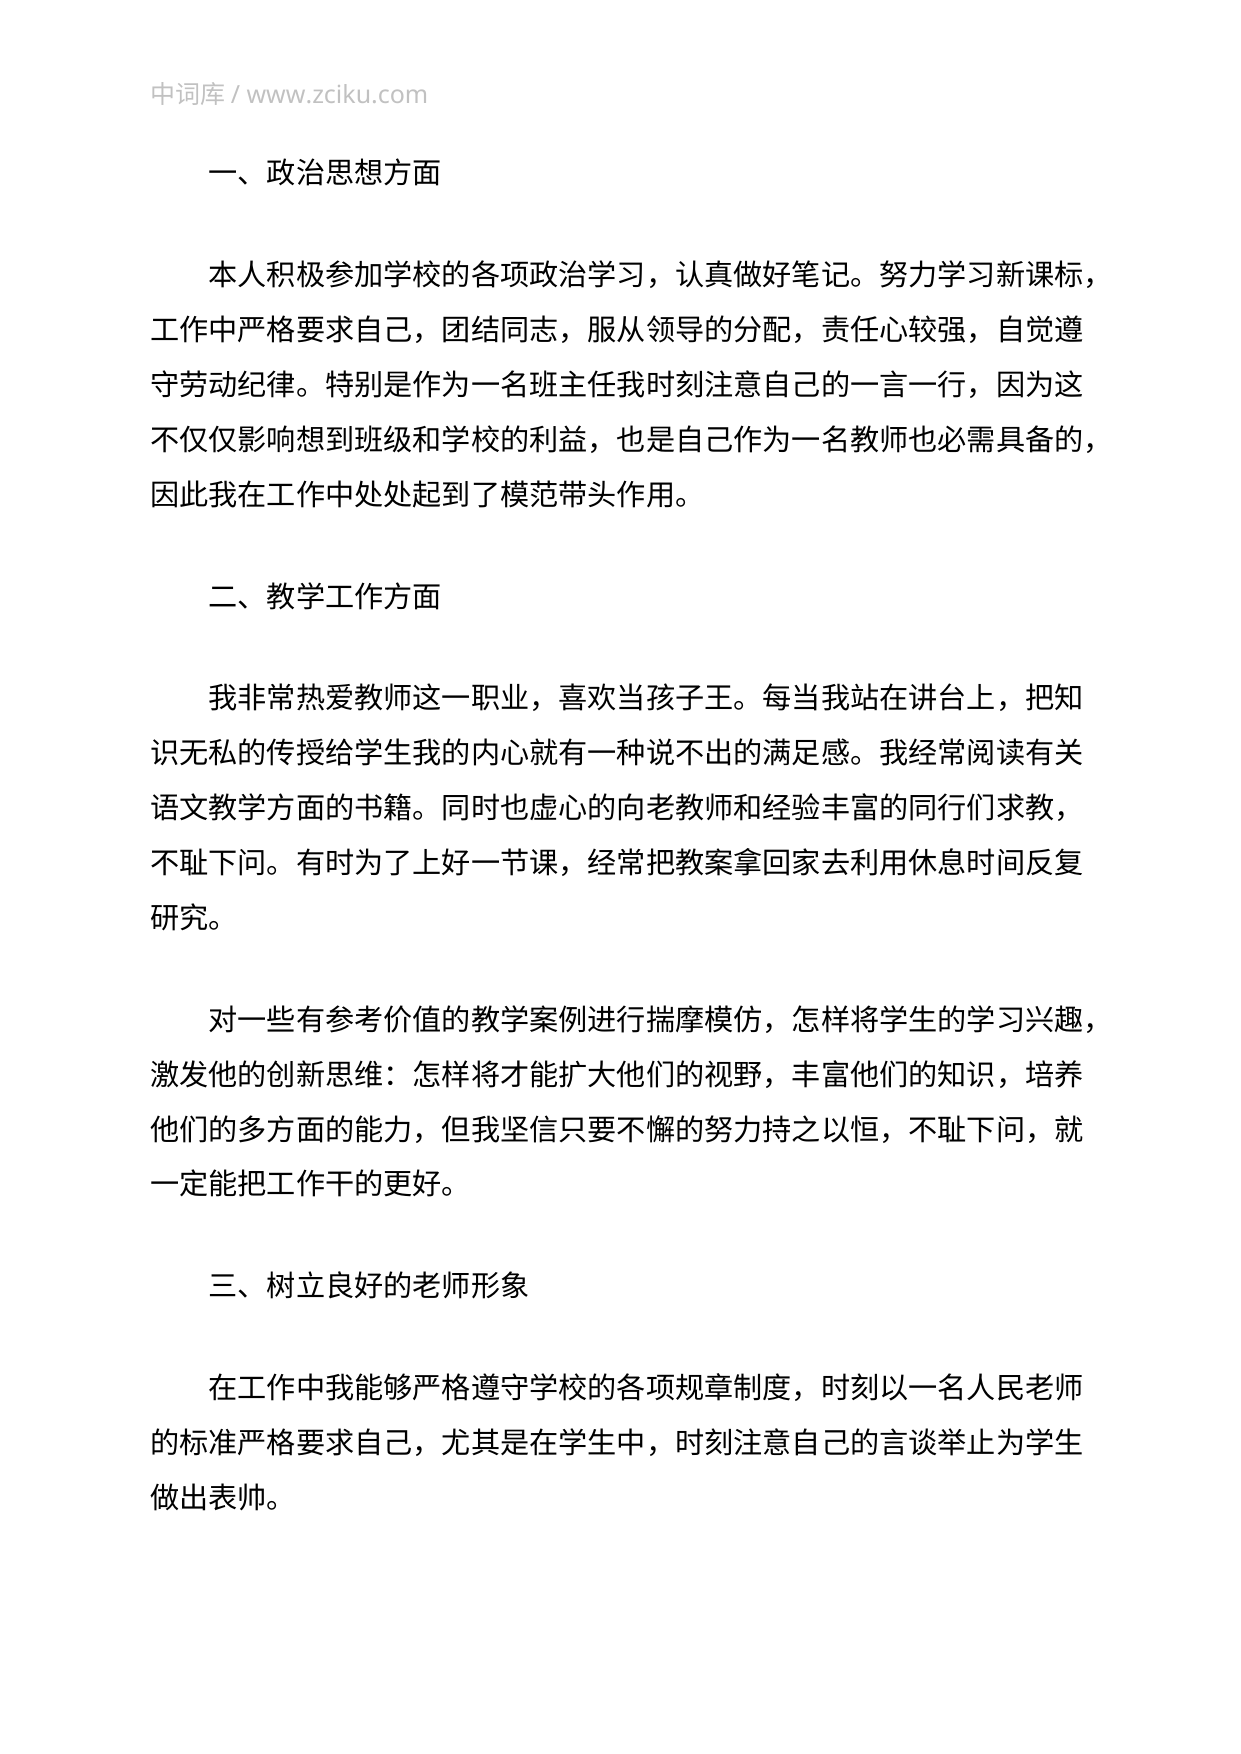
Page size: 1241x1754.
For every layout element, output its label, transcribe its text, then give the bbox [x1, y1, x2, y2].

text 三、树立良好的老师形象 [150, 1263, 1090, 1305]
text 对一些有参考价值的教学案例进行揣摩模仿，怎样将学生的学习兴趣，激发他的创新思维：怎样将才能扩大他们的视野，丰富他们的知识，培养他们的多方面的能力，但我坚信只要不懈的努力持之以恒，不耻下问，就一定能把工作干的更好。 [150, 996, 1090, 1203]
text 我非常热爱教师这一职业，喜欢当孩子王。每当我站在讲台上，把知识无私的传授给学生我的内心就有一种说不出的满足感。我经常阅读有关语文教学方面的书籍。同时也虚心的向老教师和经验丰富的同行们求教，不耻下问。有时为了上好一节课，经常把教案拿回家去利用休息时间反复研究。 [150, 675, 1090, 937]
text 二、教学工作方面 [150, 573, 1090, 615]
text 本人积极参加学校的各项政治学习，认真做好笔记。努力学习新课标，工作中严格要求自己，团结同志，服从领导的分配，责任心较强，自觉遵守劳动纪律。特别是作为一名班主任我时刻注意自己的一言一行，因为这不仅仅影响想到班级和学校的利益，也是自己作为一名教师也必需具备的，因此我在工作中处处起到了模范带头作用。 [150, 252, 1090, 514]
text 在工作中我能够严格遵守学校的各项规章制度，时刻以一名人民老师的标准严格要求自己，尤其是在学生中，时刻注意自己的言谈举止为学生做出表帅。 [150, 1364, 1090, 1517]
text 一、政治思想方面 [150, 150, 1090, 192]
